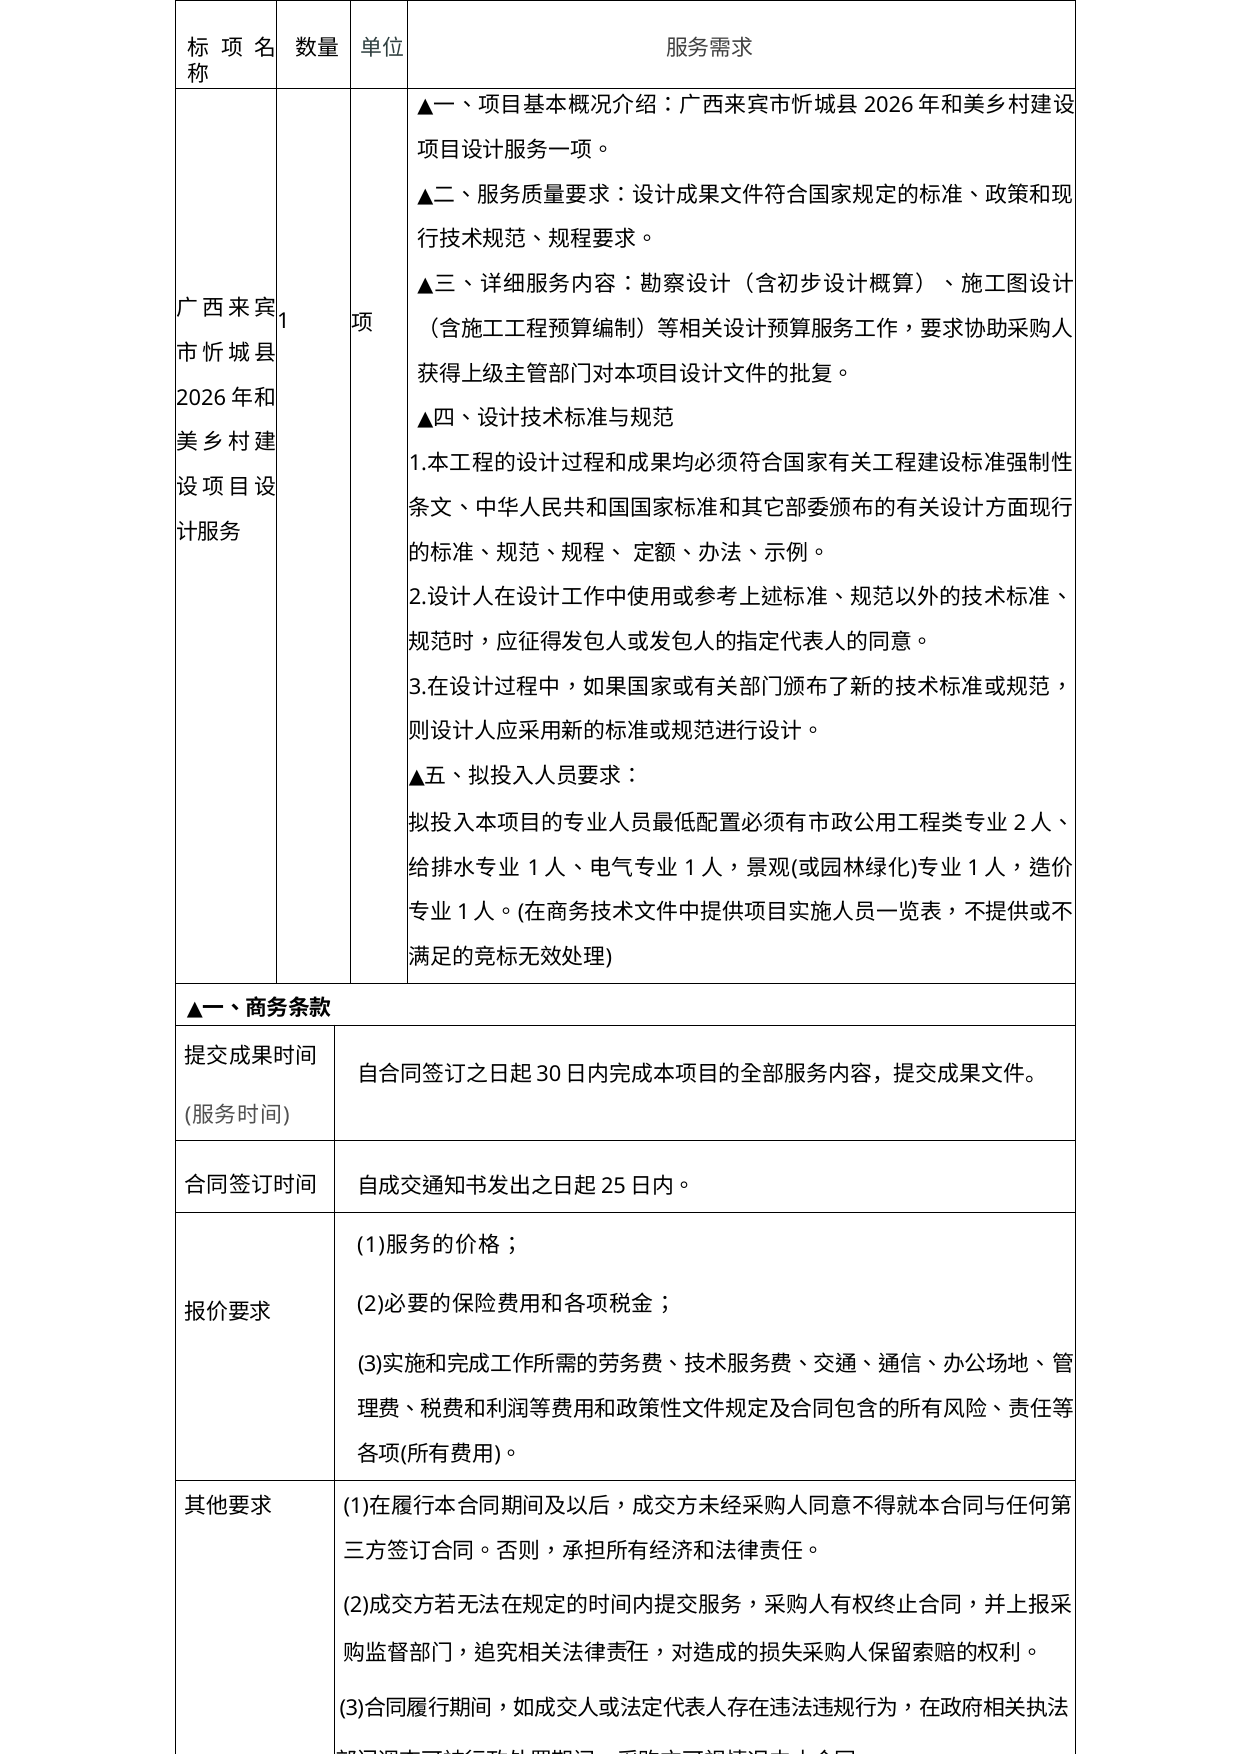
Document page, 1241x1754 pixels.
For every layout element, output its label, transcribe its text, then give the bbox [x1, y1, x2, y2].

table_cell (1)在履行本合同期间及以后，成交方未经采购人同意不得就本合同与任何第三方签订合同。否则，承担所有经济和法律责任。 (2)成交方若无法在规定的时间内提交服务，采购人有权终止合同，并上报采购监督部门，追究相关法律责任，对造成的损失采购人保留索赔的权利。 (3)合同履行期间，如成交人或法定代表人存在违法违规行为，在政府相关执法 部门调查可被行政处罚期间，采购方可视情况中止合同。 [335, 1481, 1075, 1754]
table_header 数量 [277, 1, 350, 88]
table_cell 报价要求 [176, 1213, 334, 1479]
table_cell 项 [351, 89, 407, 983]
table_cell 提交成果时间 (服务时间) [176, 1026, 334, 1140]
table_header 标项名称 [176, 1, 276, 88]
table_cell 广西来宾市忻城县2026年和美乡村建设项目设计服务 [176, 89, 276, 983]
table_cell 1 [277, 89, 350, 983]
table_header 服务需求 [408, 1, 1075, 88]
table_cell 合同签订时间 [176, 1141, 334, 1212]
table_cell 自合同签订之日起30日内完成本项目的全部服务内容，提交成果文件。 [335, 1026, 1075, 1140]
table_cell (1)服务的价格； (2)必要的保险费用和各项税金； (3)实施和完成工作所需的劳务费、技术服务费、交通、通信、办公场地、管理费、税费和利润等费用和政策性文件规定及合同包含的所有风险、责任等各项(所有费用)。 [335, 1213, 1075, 1479]
table_header 单位 [351, 1, 407, 88]
table_cell ▲一、项目基本概况介绍：广西来宾市忻城县2026年和美乡村建设项目设计服务一项。 ▲二、服务质量要求：设计成果文件符合国家规定的标准、政策和现行技术规范、规程要求。 ▲三、详细服务内容：勘察设计（含初步设计概算）、施工图设计（含施工工程预算编制）等相关设计预算服务工作，要求协助采购人获得上级主管部门对本项目设计文件的批复。 ▲四、设计技术标准与规范 1.本工程的设计过程和成果均必须符合国家有关工程建设标准强制性条文、中华人民共和国国家标准和其它部委颁布的有关设计方面现行的标准、规范、规程、 定额、办法、示例。 2.设计人在设计工作中使用或参考上述标准、规范以外的技术标准、规范时，应征得发包人或发包人的指定代表人的同意。 3.在设计过程中，如果国家或有关部门颁布了新的技术标准或规范，则设计人应采用新的标准或规范进行设计。 ▲五、拟投入人员要求： 拟投入本项目的专业人员最低配置必须有市政公用工程类专业2人、给排水专业 1人、电气专业1人，景观(或园林绿化)专业1人，造价专业1人。(在商务技术文件中提供项目实施人员一览表，不提供或不满足的竞标无效处理) [408, 89, 1075, 983]
table_cell ▲一、商务条款 [176, 984, 1075, 1024]
table_cell 自成交通知书发出之日起25日内。 [335, 1141, 1075, 1212]
table_cell 其他要求 [176, 1481, 334, 1754]
